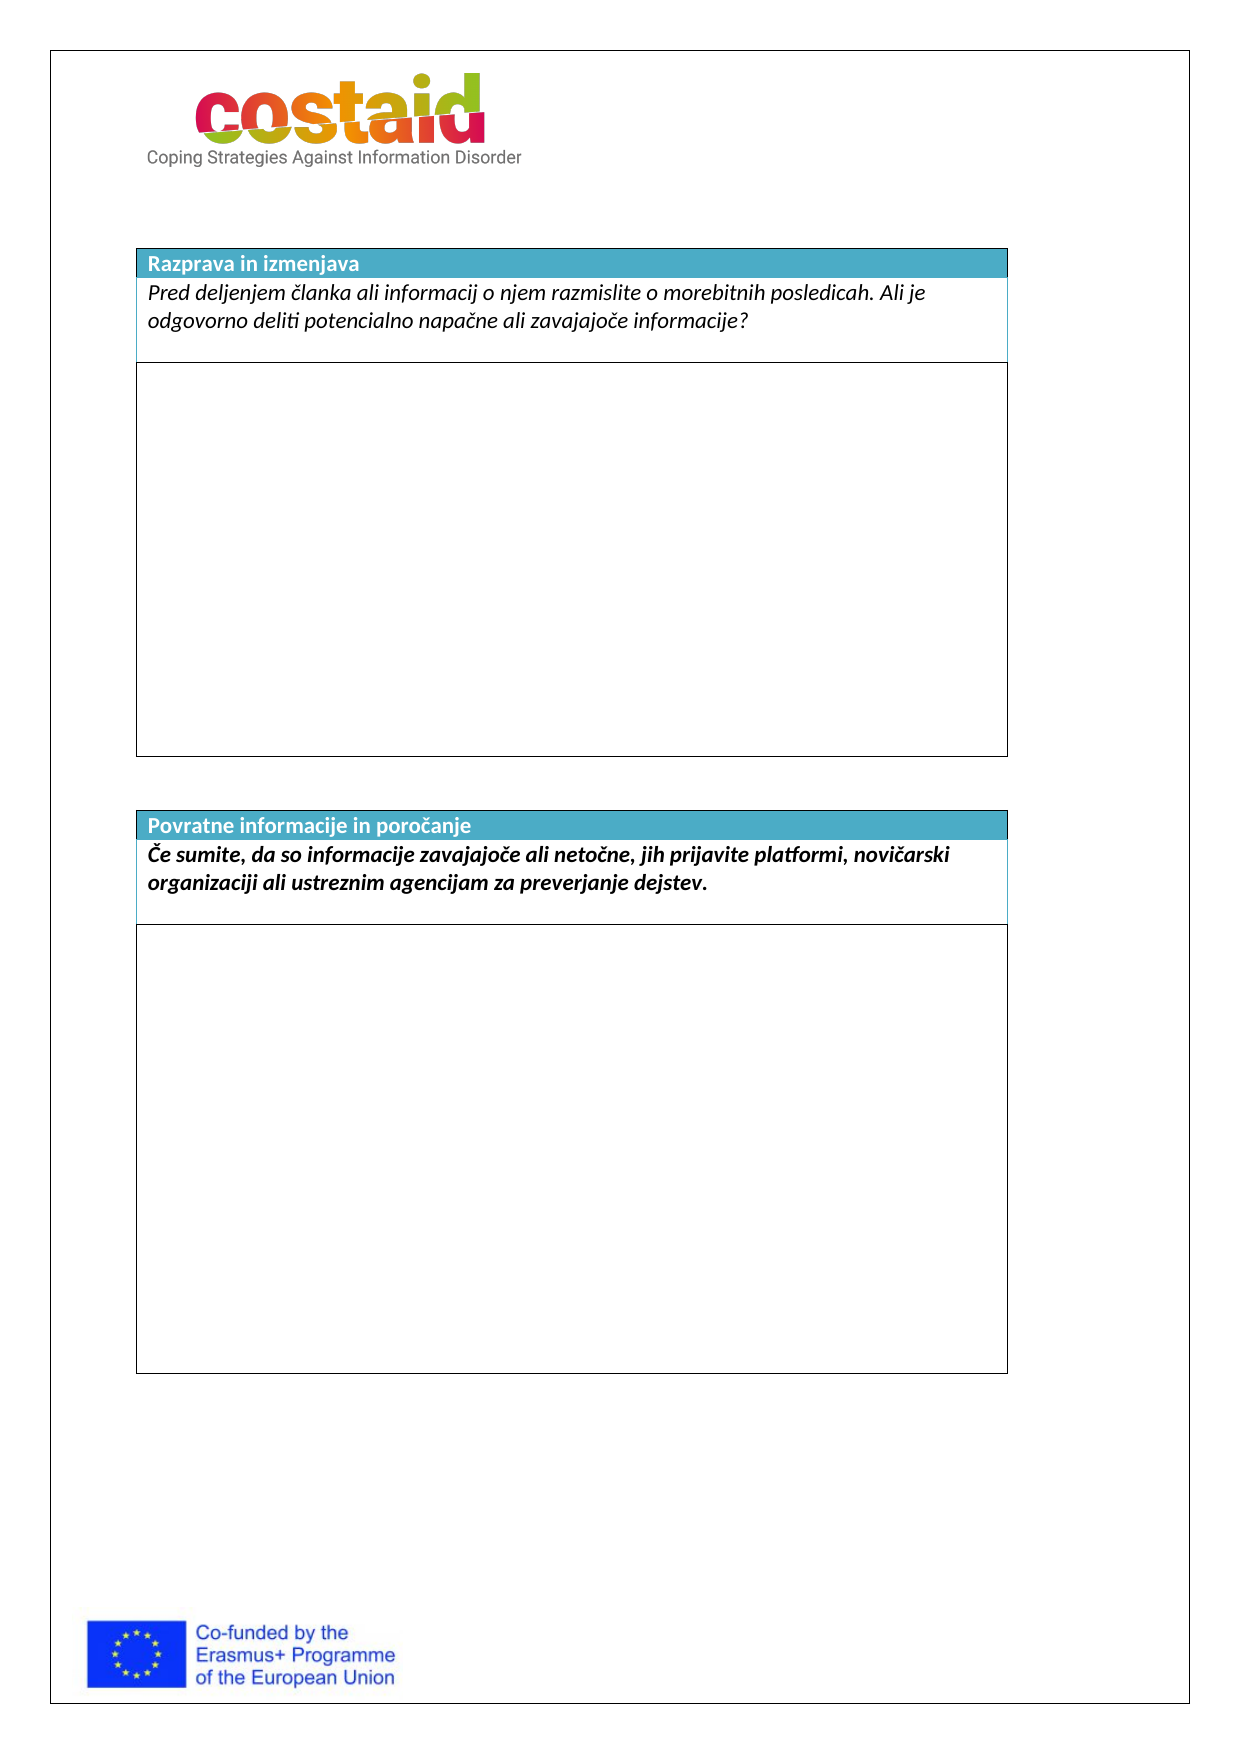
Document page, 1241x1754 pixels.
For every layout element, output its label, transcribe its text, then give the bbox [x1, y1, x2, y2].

table_header Povratne informacije in poročanje [137, 811, 1007, 839]
table_cell [137, 925, 1007, 1373]
picture [147, 73, 522, 167]
picture [71, 1607, 403, 1700]
table_header Razprava in izmenjava [137, 249, 1007, 277]
table_cell Pred deljenjem članka ali informacij o njem razmislite o morebitnih posledicah. Ali je odgovorno deliti potencialno napačne ali zavajajoče informacije? [137, 278, 1007, 362]
table_cell Če sumite, da so informacije zavajajoče ali netočne, jih prijavite platformi, novičarski organizaciji ali ustreznim agencijam za preverjanje dejstev. [137, 840, 1007, 924]
table_cell [137, 363, 1007, 756]
